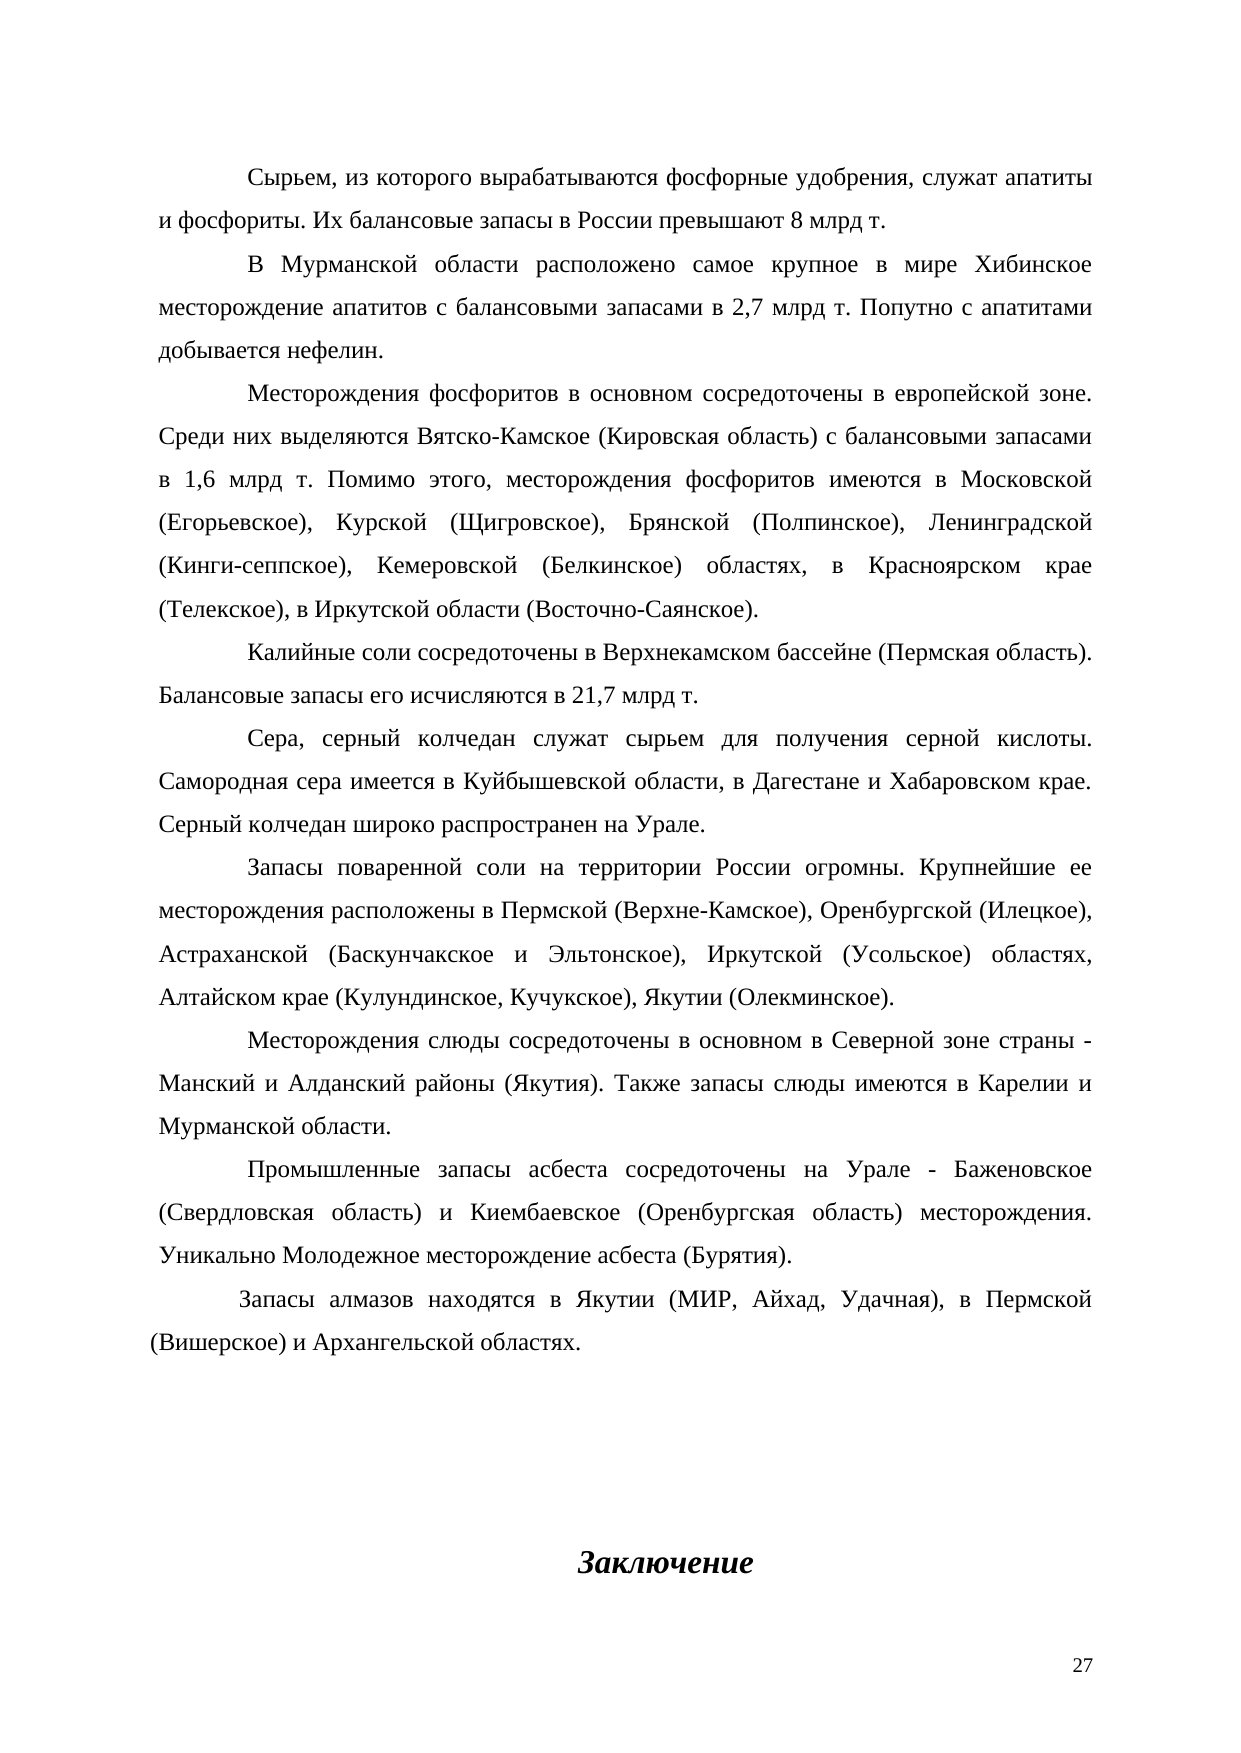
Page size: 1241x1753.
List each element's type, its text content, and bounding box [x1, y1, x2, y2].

text Месторождения слюды сосредоточены в основном в Северной зоне страны - Манский и Алданский районы (Якутия). Также запасы слюды имеются в Карелии и Мурманской области. [158, 1025, 1093, 1140]
text Месторождения фосфоритов в основном сосредоточены в европейской зоне. Среди них выделяются Вятско-Камское (Кировская область) с балансовыми запасами в 1,6 млрд т. Помимо этого, месторождения фосфоритов имеются в Московской (Егорьевское), Курской (Щигровское), Брянской (Полпинское), Ленинградской (Кинги-сеппское), Кемеровской (Белкинское) областях, в Красноярском крае (Телекское), в Иркутской области (Восточно-Саянское). [158, 378, 1093, 622]
text Сырьем, из которого вырабатываются фосфорные удобрения, служат апатиты и фосфориты. Их балансовые запасы в России превышают 8 млрд т. [158, 162, 1093, 234]
text Запасы алмазов находятся в Якутии (МИР, Айхад, Удачная), в Пермской (Вишерское) и Архангельской областях. [150, 1284, 1093, 1356]
text Промышленные запасы асбеста сосредоточены на Урале - Баженовское (Свердловская область) и Киембаевское (Оренбургская область) месторождения. Уникально Молодежное месторождение асбеста (Бурятия). [158, 1154, 1093, 1269]
text Запасы поваренной соли на территории России огромны. Крупнейшие ее месторождения расположены в Пермской (Верхне-Камское), Оренбургской (Илецкое), Астраханской (Баскунчакское и Эльтонское), Иркутской (Усольское) областях, Алтайском крае (Кулундинское, Кучукское), Якутии (Олекминское). [158, 852, 1093, 1011]
text Калийные соли сосредоточены в Верхнекамском бассейне (Пермская область). Балансовые запасы его исчисляются в 21,7 млрд т. [158, 637, 1093, 709]
text Сера, серный колчедан служат сырьем для получения серной кислоты. Самородная сера имеется в Куйбышевской области, в Дагестане и Хабаровском крае. Серный колчедан широко распространен на Урале. [158, 723, 1093, 838]
text Заключение [150, 1542, 1093, 1581]
text В Мурманской области расположено самое крупное в мире Хибинское месторождение апатитов с балансовыми запасами в 2,7 млрд т. Попутно с апатитами добывается нефелин. [158, 249, 1093, 364]
